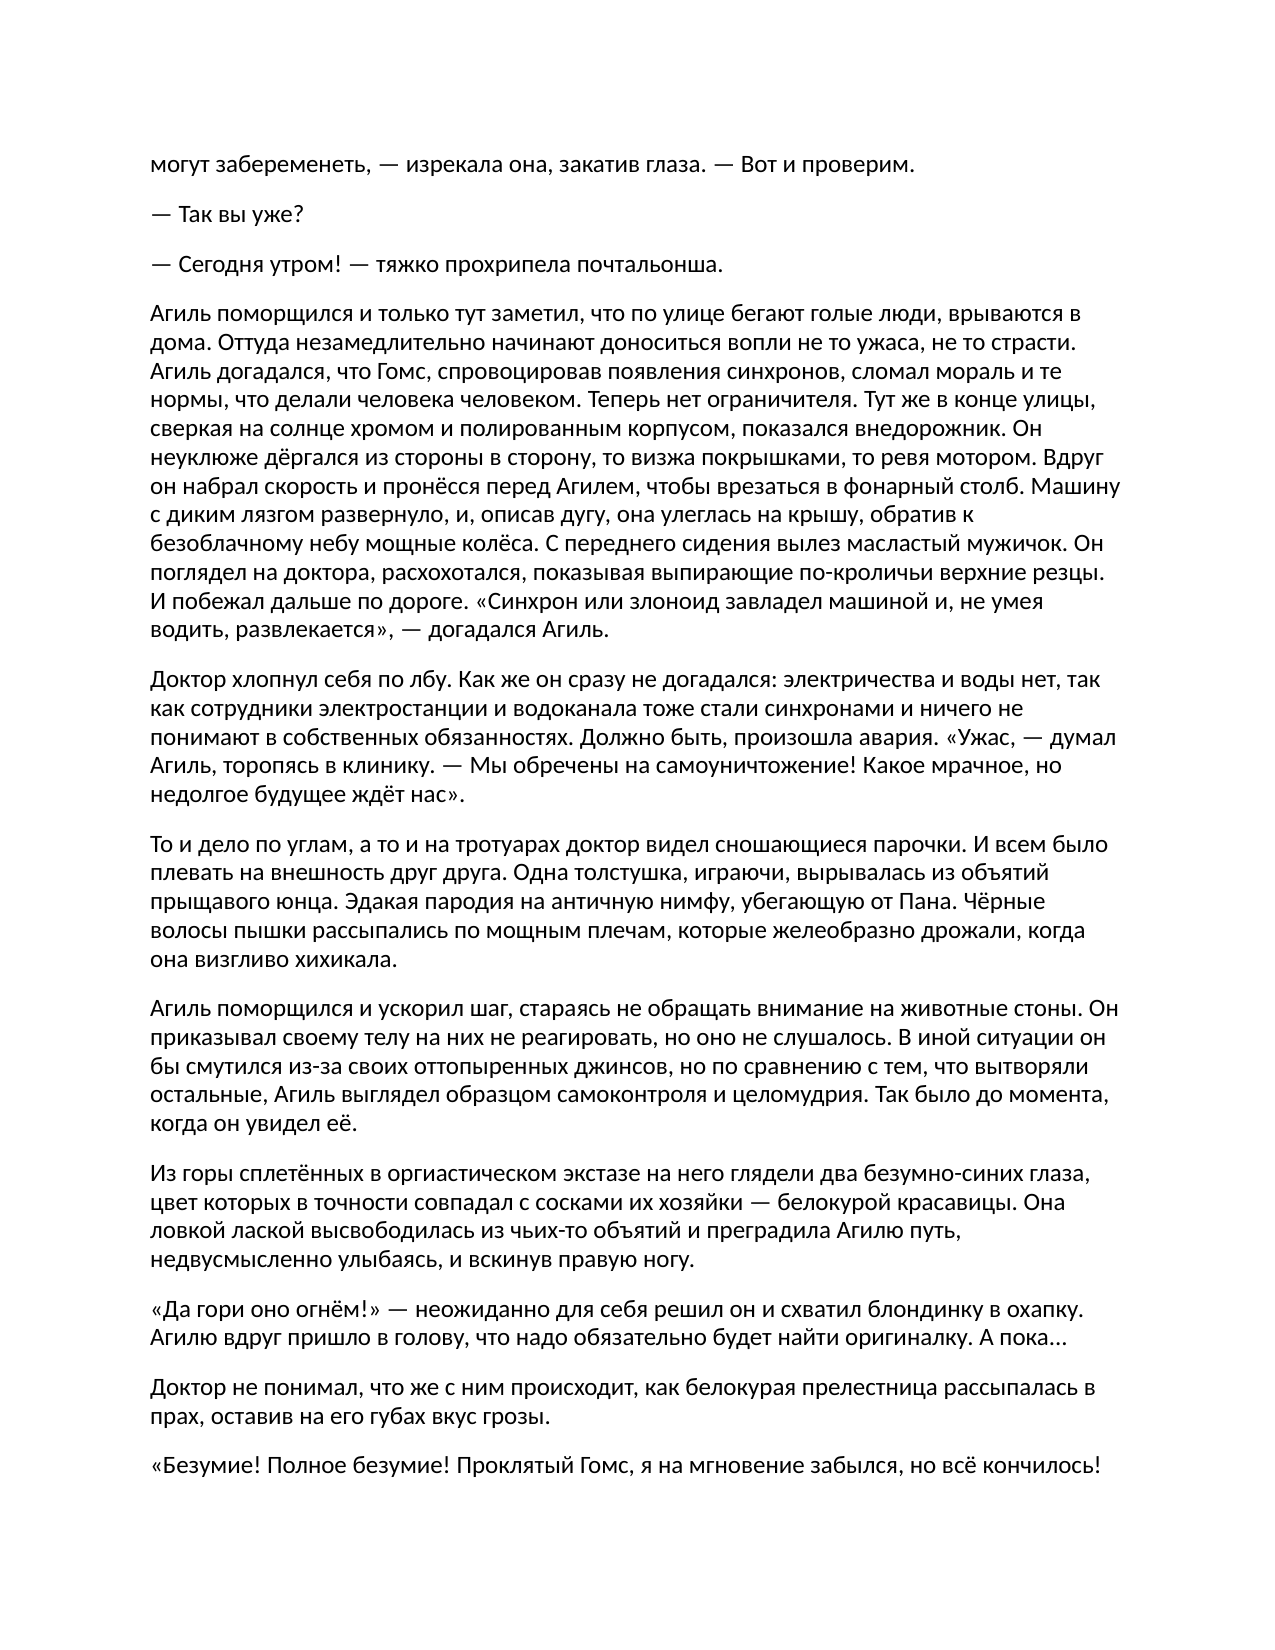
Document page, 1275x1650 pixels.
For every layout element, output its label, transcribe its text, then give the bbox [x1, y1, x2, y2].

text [150, 150, 1125, 179]
text Доктор хлопнул себя по лбу. Как же он сразу не догадался: электричества и воды нет, так как сотрудники электростанции и водоканала тоже стали синхронами и ничего не понимают в собственных обязанностях. Должно быть, произошла авария. «Ужас, — думал Агиль, торопясь в клинику. — Мы обречены на самоуничтожение! Какое мрачное, но недолгое будущее ждёт нас». [150, 664, 1125, 808]
text «Да гори оно огнём!» — неожиданно для себя решил он и схватил блондинку в охапку. Агилю вдруг пришло в голову, что надо обязательно будет найти оригиналку. А пока... [150, 1294, 1125, 1352]
text Доктор не понимал, что же с ним происходит, как белокурая прелестница рассыпалась в прах, оставив на его губах вкус грозы. [150, 1372, 1125, 1430]
text Агиль поморщился и ускорил шаг, стараясь не обращать внимание на животные стоны. Он приказывал своему телу на них не реагировать, но оно не слушалось. В иной ситуации он бы смутился из-за своих оттопыренных джинсов, но по сравнению с тем, что вытворяли остальные, Агиль выглядел образцом самоконтроля и целомудрия. Так было до момента, когда он увидел её. [150, 994, 1125, 1137]
text То и дело по углам, а то и на тротуарах доктор видел сношающиеся парочки. И всем было плевать на внешность друг друга. Одна толстушка, играючи, вырывалась из объятий прыщавого юнца. Эдакая пародия на античную нимфу, убегающую от Пана. Чёрные волосы пышки рассыпались по мощным плечам, которые желеобразно дрожали, когда она визгливо хихикала. [150, 829, 1125, 973]
text Из горы сплетённых в оргиастическом экстазе на него глядели два безумно-синих глаза, цвет которых в точности совпадал с сосками их хозяйки — белокурой красавицы. Она ловкой лаской высвободилась из чьих-то объятий и преградила Агилю путь, недвусмысленно улыбаясь, и вскинув правую ногу. [150, 1158, 1125, 1273]
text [150, 1451, 1125, 1479]
text Агиль поморщился и только тут заметил, что по улице бегают голые люди, врываются в дома. Оттуда незамедлительно начинают доноситься вопли не то ужаса, не то страсти. Агиль догадался, что Гомс, спровоцировав появления синхронов, сломал мораль и те нормы, что делали человека человеком. Теперь нет ограничителя. Тут же в конце улицы, сверкая на солнце хромом и полированным корпусом, показался внедорожник. Он неуклюже дёргался из стороны в сторону, то визжа покрышками, то ревя мотором. Вдруг он набрал скорость и пронёсся перед Агилем, чтобы врезаться в фонарный столб. Машину с диким лязгом развернуло, и, описав дугу, она улеглась на крышу, обратив к безоблачному небу мощные колёса. С переднего сидения вылез масластый мужичок. Он поглядел на доктора, расхохотался, показывая выпирающие по-кроличьи верхние резцы. И побежал дальше по дороге. «Синхрон или злоноид завладел машиной и, не умея водить, развлекается», — догадался Агиль. [150, 299, 1125, 644]
text — Так вы уже? [150, 199, 1125, 228]
text — Сегодня утром! — тяжко прохрипела почтальонша. [150, 249, 1125, 278]
